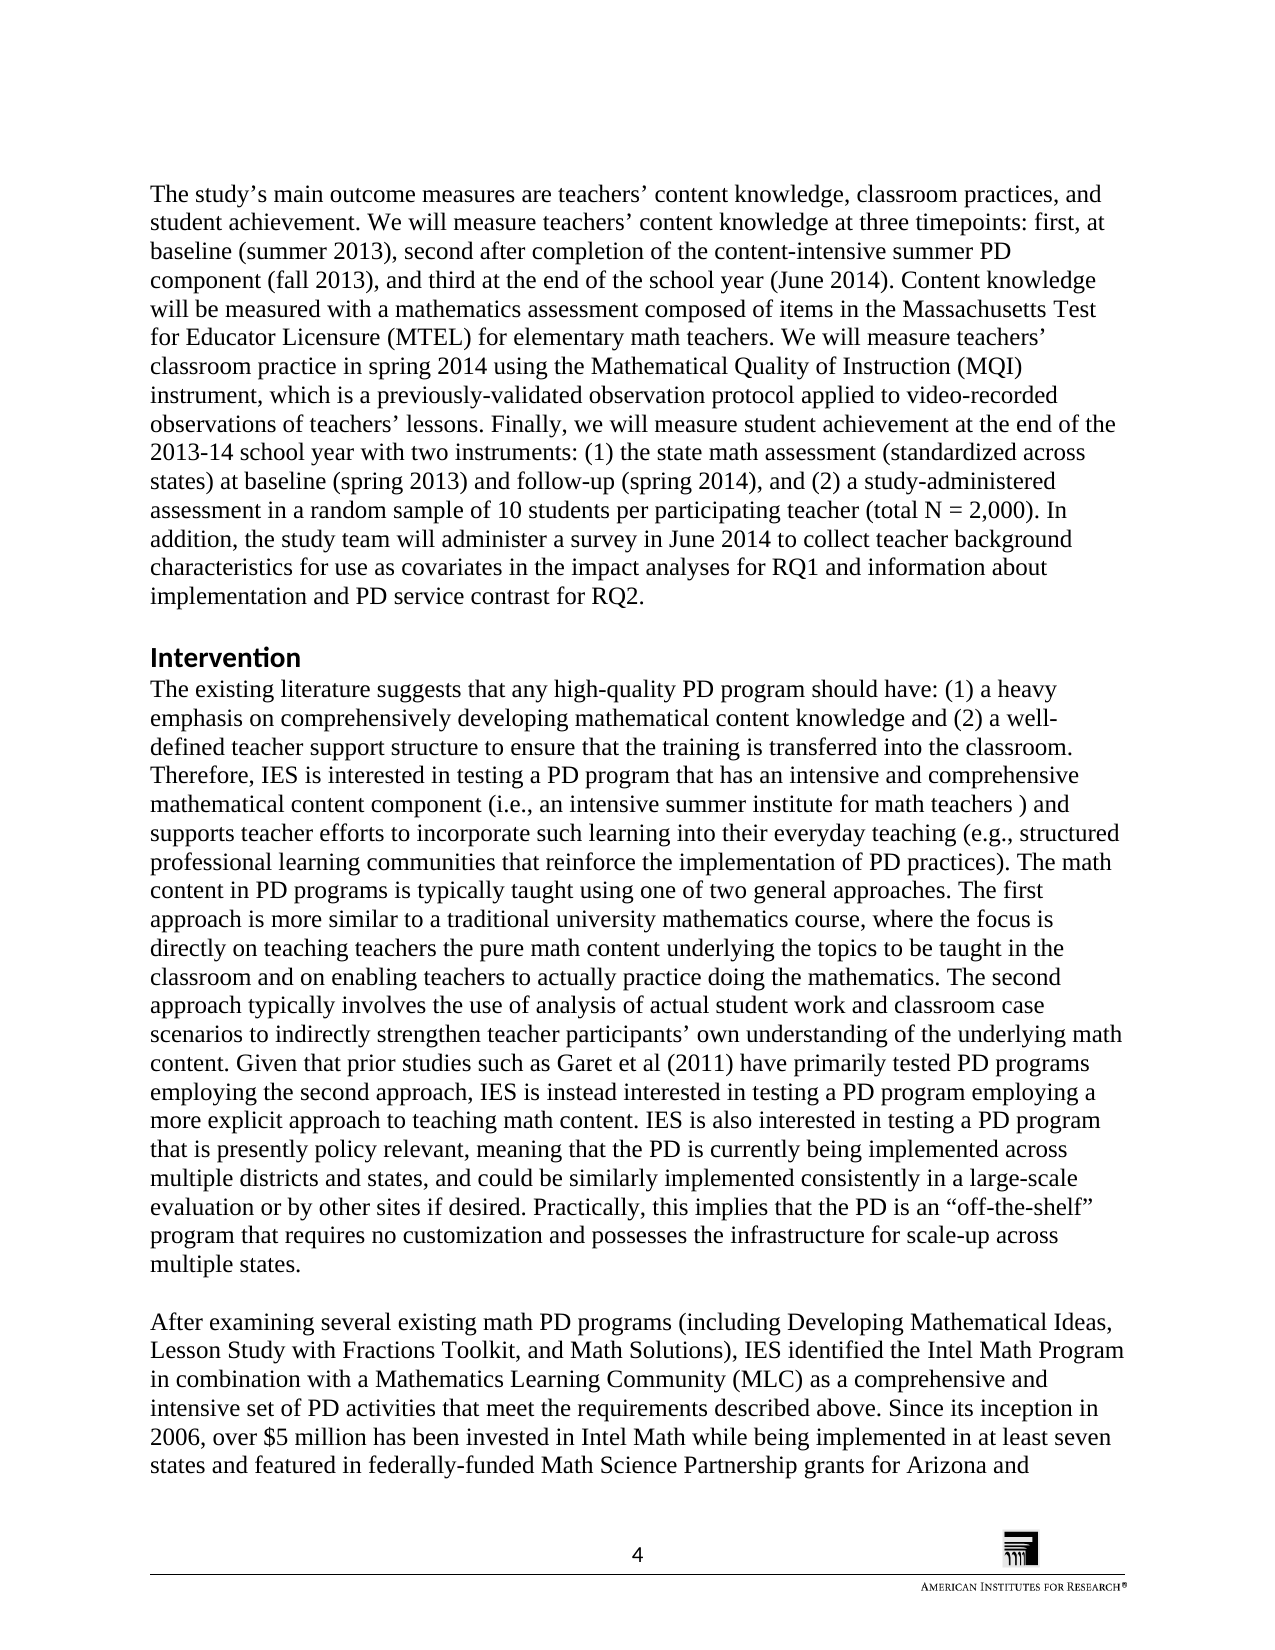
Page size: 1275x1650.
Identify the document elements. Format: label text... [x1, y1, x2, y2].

text The study’s main outcome measures are teachers’ content knowledge, classroom practices, and student achievement. We will measure teachers’ content knowledge at three timepoints: first, at baseline (summer 2013), second after completion of the content-intensive summer PD component (fall 2013), and third at the end of the school year (June 2014). Content knowledge will be measured with a mathematics assessment composed of items in the Massachusetts Test for Educator Licensure (MTEL) for elementary math teachers. We will measure teachers’ classroom practice in spring 2014 using the Mathematical Quality of Instruction (MQI) instrument, which is a previously-validated observation protocol applied to video-recorded observations of teachers’ lessons. Finally, we will measure student achievement at the end of the 2013-14 school year with two instruments: (1) the state math assessment (standardized across states) at baseline (spring 2013) and follow-up (spring 2014), and (2) a study-administered assessment in a random sample of 10 students per participating teacher (total N = 2,000). In addition, the study team will administer a survey in June 2014 to collect teacher background characteristics for use as covariates in the impact analyses for RQ1 and information about implementation and PD service contrast for RQ2. [150, 179, 1125, 610]
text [150, 1307, 1125, 1479]
text The existing literature suggests that any high-quality PD program should have: (1) a heavy emphasis on comprehensively developing mathematical content knowledge and (2) a well-defined teacher support structure to ensure that the training is transferred into the classroom. Therefore, IES is interested in testing a PD program that has an intensive and comprehensive mathematical content component (i.e., an intensive summer institute for math teachers ) and supports teacher efforts to incorporate such learning into their everyday teaching (e.g., structured professional learning communities that reinforce the implementation of PD practices). The math content in PD programs is typically taught using one of two general approaches. The first approach is more similar to a traditional university mathematics course, where the focus is directly on teaching teachers the pure math content underlying the topics to be taught in the classroom and on enabling teachers to actually practice doing the mathematics. The second approach typically involves the use of analysis of actual student work and classroom case scenarios to indirectly strengthen teacher participants’ own understanding of the underlying math content. Given that prior studies such as Garet et al (2011) have primarily tested PD programs employing the second approach, IES is instead interested in testing a PD program employing a more explicit approach to teaching math content. IES is also interested in testing a PD program that is presently policy relevant, meaning that the PD is currently being implemented across multiple districts and states, and could be similarly implemented consistently in a large-scale evaluation or by other sites if desired. Practically, this implies that the PD is an “off-the-shelf” program that requires no customization and possesses the infrastructure for scale-up across multiple states. [150, 674, 1125, 1278]
subtitle Intervention [150, 639, 1125, 674]
picture [920, 1529, 1131, 1592]
